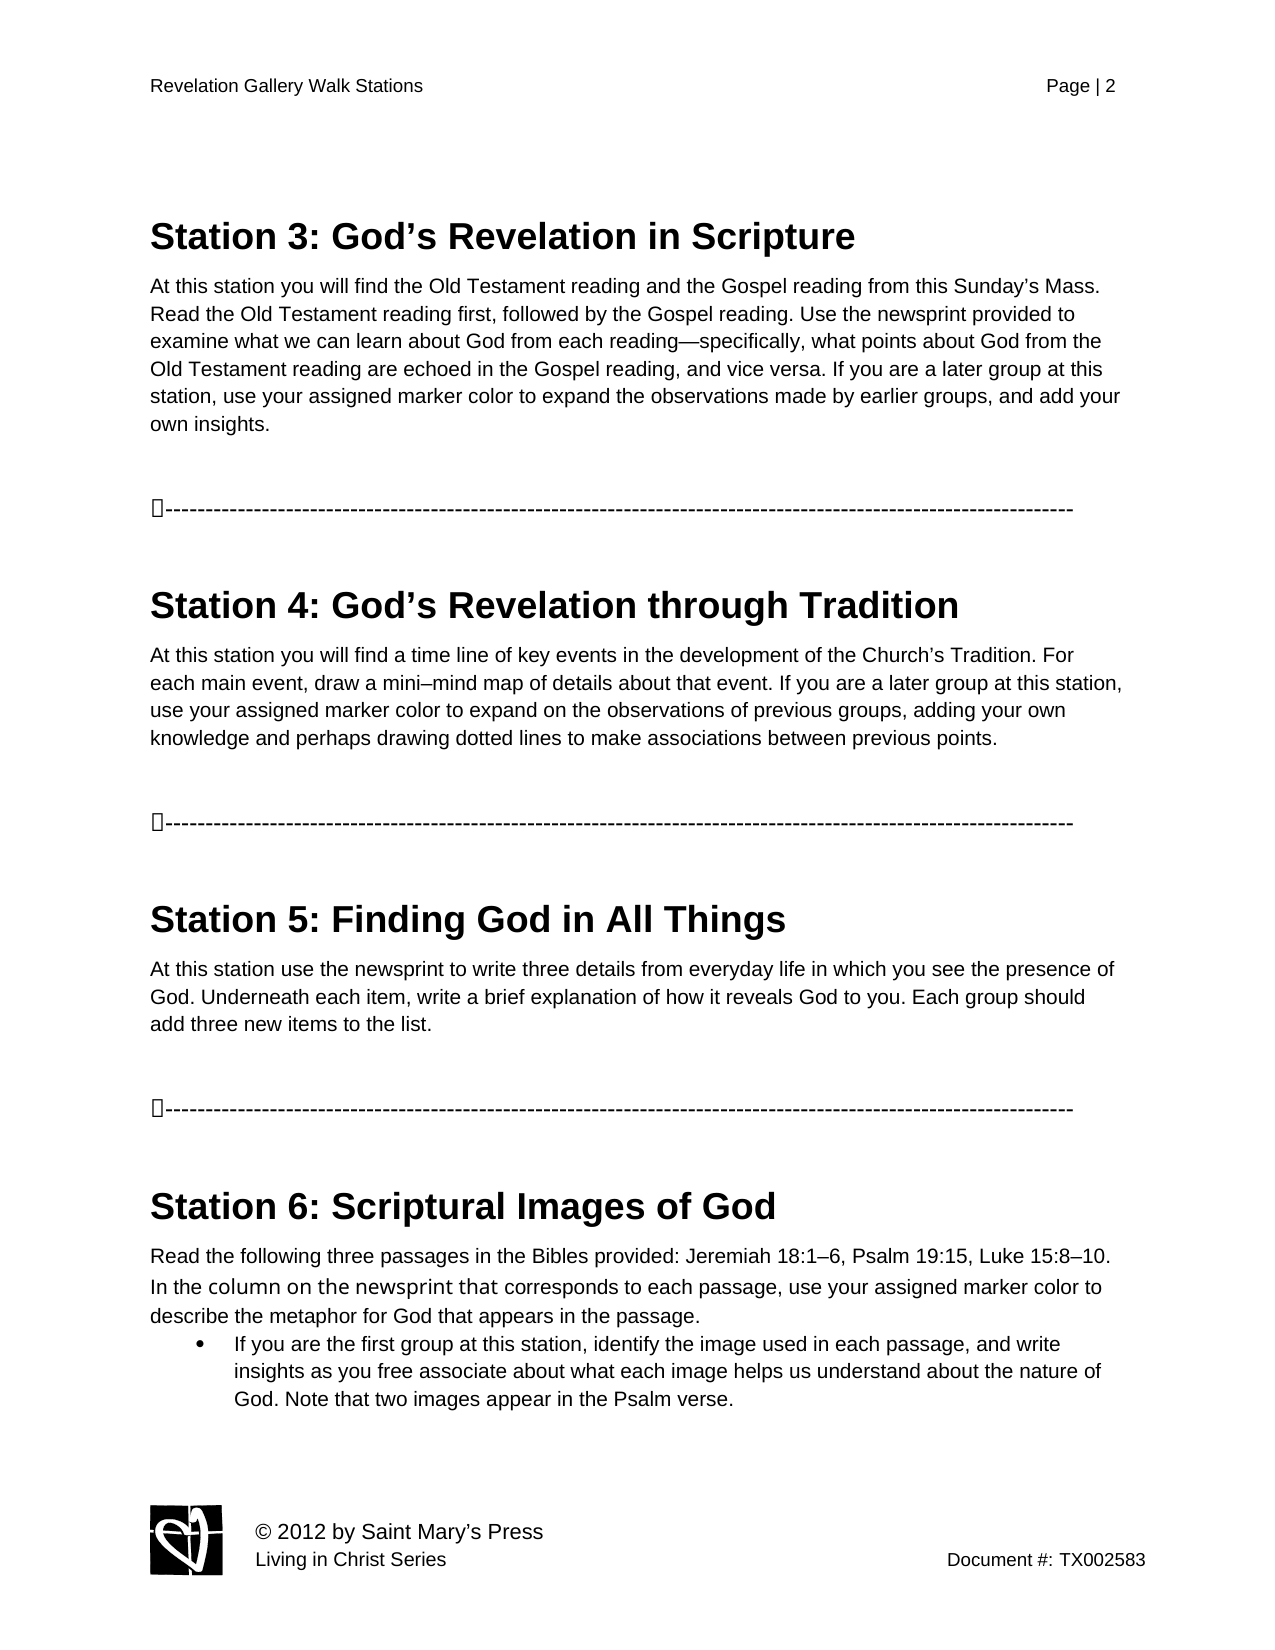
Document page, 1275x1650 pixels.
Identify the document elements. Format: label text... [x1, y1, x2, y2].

text At this station use the newsprint to write three details from everyday life in which you see the presence of God. Underneath each item, write a brief explanation of how it reveals God to you. Each group should add three new items to the list. [150, 957, 1125, 1036]
text Station 6: Scriptural Images of God [150, 1184, 1125, 1227]
text Read the following three passages in the Bibles provided: Jeremiah 18:1–6, Psalm 19:15, Luke 15:8–10. In the column on the newsprint that corresponds to each passage, use your assigned marker color to describe the metaphor for God that appears in the passage. [150, 1244, 1125, 1328]
text ----------------------------------------------------------------------------------------------------------------- [150, 490, 1125, 524]
text Station 5: Finding God in All Things [150, 897, 1125, 941]
text ----------------------------------------------------------------------------------------------------------------- [150, 804, 1125, 838]
text ----------------------------------------------------------------------------------------------------------------- [150, 1091, 1125, 1125]
list If you are the first group at this station, identify the image used in each passage, and write insights as you free associate about what each image helps us understand about the nature of God. Note that two images appear in the Psalm verse. [196, 1331, 1125, 1410]
text At this station you will find a time line of key events in the development of the Church’s Tradition. For each main event, draw a mini–mind map of details about that event. If you are a later group at this station, use your assigned marker color to expand on the observations of previous groups, adding your own knowledge and perhaps drawing dotted lines to make associations between previous points. [150, 643, 1125, 750]
text At this station you will find the Old Testament reading and the Gospel reading from this Sunday’s Mass. Read the Old Testament reading first, followed by the Gospel reading. Use the newsprint provided to examine what we can learn about God from each reading—specifically, what points about God from the Old Testament reading are echoed in the Gospel reading, and vice versa. If you are a later group at this station, use your assigned marker color to expand the observations made by earlier groups, and add your own insights. [150, 274, 1125, 436]
text Station 3: God’s Revelation in Scripture [150, 214, 1125, 258]
text Station 4: God’s Revelation through Tradition [150, 583, 1125, 627]
